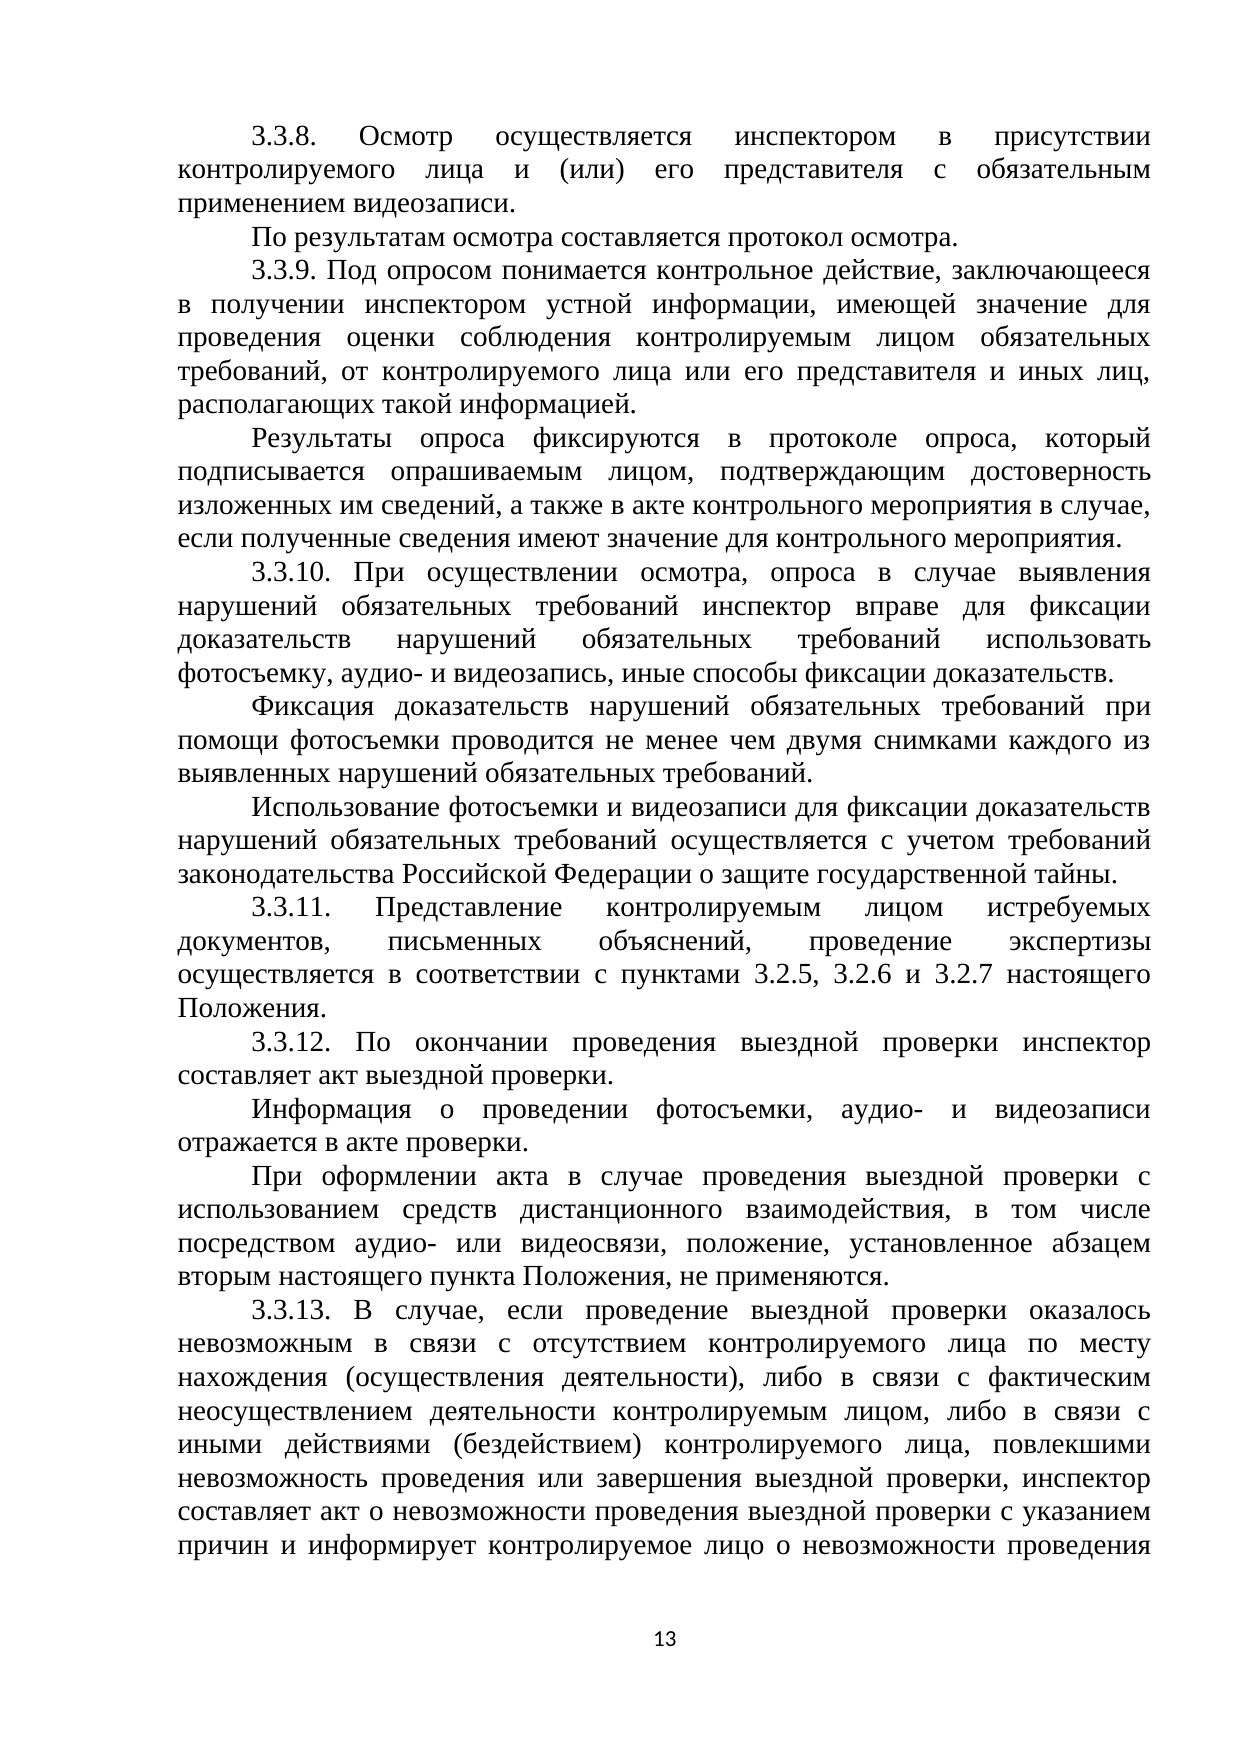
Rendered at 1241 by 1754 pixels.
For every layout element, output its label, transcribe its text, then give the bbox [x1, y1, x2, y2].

text 3.3.11. Представление контролируемым лицом истребуемых документов, письменных объяснений, проведение экспертизы осуществляется в соответствии с пунктами 3.2.5, 3.2.6 и 3.2.7 настоящего Положения. [177, 889, 1152, 1024]
text По результатам осмотра составляется протокол осмотра. [177, 219, 1152, 252]
text Результаты опроса фиксируются в протоколе опроса, который подписывается опрашиваемым лицом, подтверждающим достоверность изложенных им сведений, а также в акте контрольного мероприятия в случае, если полученные сведения имеют значение для контрольного мероприятия. [177, 420, 1152, 554]
text 3.3.8. Осмотр осуществляется инспектором в присутствии контролируемого лица и (или) его представителя с обязательным применением видеозаписи. [177, 118, 1152, 219]
text Использование фотосъемки и видеозаписи для фиксации доказательств нарушений обязательных требований осуществляется с учетом требований законодательства Российской Федерации о защите государственной тайны. [177, 789, 1152, 889]
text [177, 1292, 1152, 1560]
text 3.3.10. При осуществлении осмотра, опроса в случае выявления нарушений обязательных требований инспектор вправе для фиксации доказательств нарушений обязательных требований использовать фотосъемку, аудио- и видеозапись, иные способы фиксации доказательств. [177, 554, 1152, 688]
text Информация о проведении фотосъемки, аудио- и видеозаписи отражается в акте проверки. [177, 1091, 1152, 1158]
text 3.3.12. По окончании проведения выездной проверки инспектор составляет акт выездной проверки. [177, 1024, 1152, 1091]
text 3.3.9. Под опросом понимается контрольное действие, заключающееся в получении инспектором устной информации, имеющей значение для проведения оценки соблюдения контролируемым лицом обязательных требований, от контролируемого лица или его представителя и иных лиц, располагающих такой информацией. [177, 252, 1152, 420]
text При оформлении акта в случае проведения выездной проверки с использованием средств дистанционного взаимодействия, в том числе посредством аудио- или видеосвязи, положение, установленное абзацем вторым настоящего пункта Положения, не применяются. [177, 1158, 1152, 1292]
text Фиксация доказательств нарушений обязательных требований при помощи фотосъемки проводится не менее чем двумя снимками каждого из выявленных нарушений обязательных требований. [177, 688, 1152, 789]
